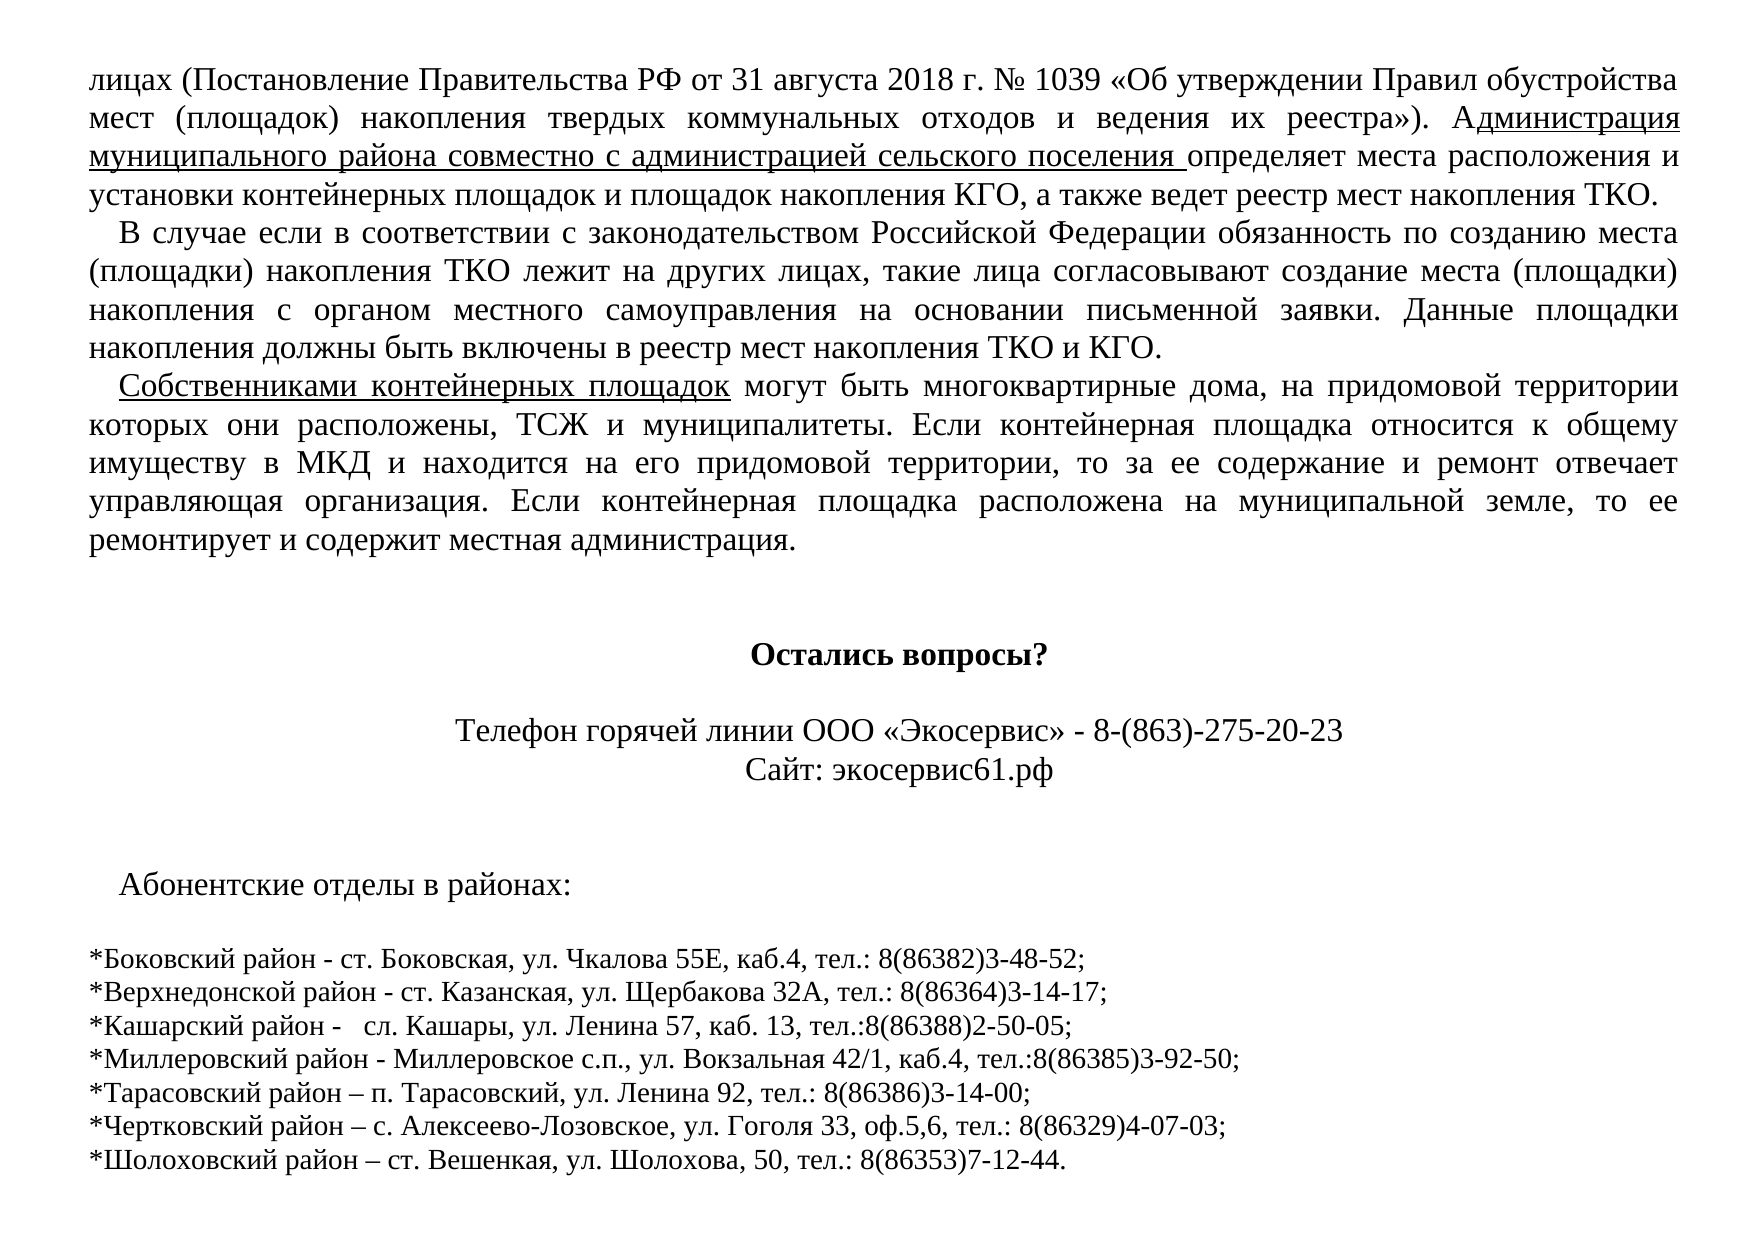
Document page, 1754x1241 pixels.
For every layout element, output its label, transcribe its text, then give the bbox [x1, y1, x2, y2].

text *Верхнедонской район - ст. Казанская, ул. Щербакова 32А, тел.: 8(86364)3-14-17; [59, 974, 1680, 1008]
text *Кашарский район - сл. Кашары, ул. Ленина 57, каб. 13, тел.:8(86388)2-50-05; [59, 1008, 1680, 1041]
text *Миллеровский район - Миллеровское с.п., ул. Вокзальная 42/1, каб.4, тел.:8(86385)3-92-50; [59, 1041, 1680, 1075]
text Остались вопросы? [89, 634, 1680, 672]
text *Шолоховский район – ст. Вешенкая, ул. Шолохова, 50, тел.: 8(86353)7-12-44. [59, 1142, 1680, 1176]
text *Чертковский район – с. Алексеево-Лозовское, ул. Гоголя 33, оф.5,6, тел.: 8(86329)4-07-03; [59, 1108, 1680, 1142]
text Телефон горячей линии ООО «Экосервис» - 8-(863)-275-20-23 [89, 711, 1680, 749]
text *Тарасовский район – п. Тарасовский, ул. Ленина 92, тел.: 8(86386)3-14-00; [59, 1075, 1680, 1108]
text Собственниками контейнерных площадок могут быть многоквартирные дома, на придомовой территории которых они расположены, ТСЖ и муниципалитеты. Если контейнерная площадка относится к общему имуществу в МКД и находится на его придомовой территории, то за ее содержание и ремонт отвечает управляющая организация. Если контейнерная площадка расположена на муниципальной земле, то ее ремонтирует и содержит местная администрация. [89, 366, 1680, 557]
text Сайт: экосервис61.рф [89, 749, 1680, 787]
text *Боковский район - ст. Боковская, ул. Чкалова 55Е, каб.4, тел.: 8(86382)3-48-52; [59, 941, 1680, 974]
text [89, 59, 1680, 212]
text В случае если в соответствии с законодательством Российской Федерации обязанность по созданию места (площадки) накопления ТКО лежит на других лицах, такие лица согласовывают создание места (площадки) накопления с органом местного самоуправления на основании письменной заявки. Данные площадки накопления должны быть включены в реестр мест накопления ТКО и КГО. [89, 212, 1680, 366]
text Абонентские отделы в районах: [89, 864, 1680, 902]
